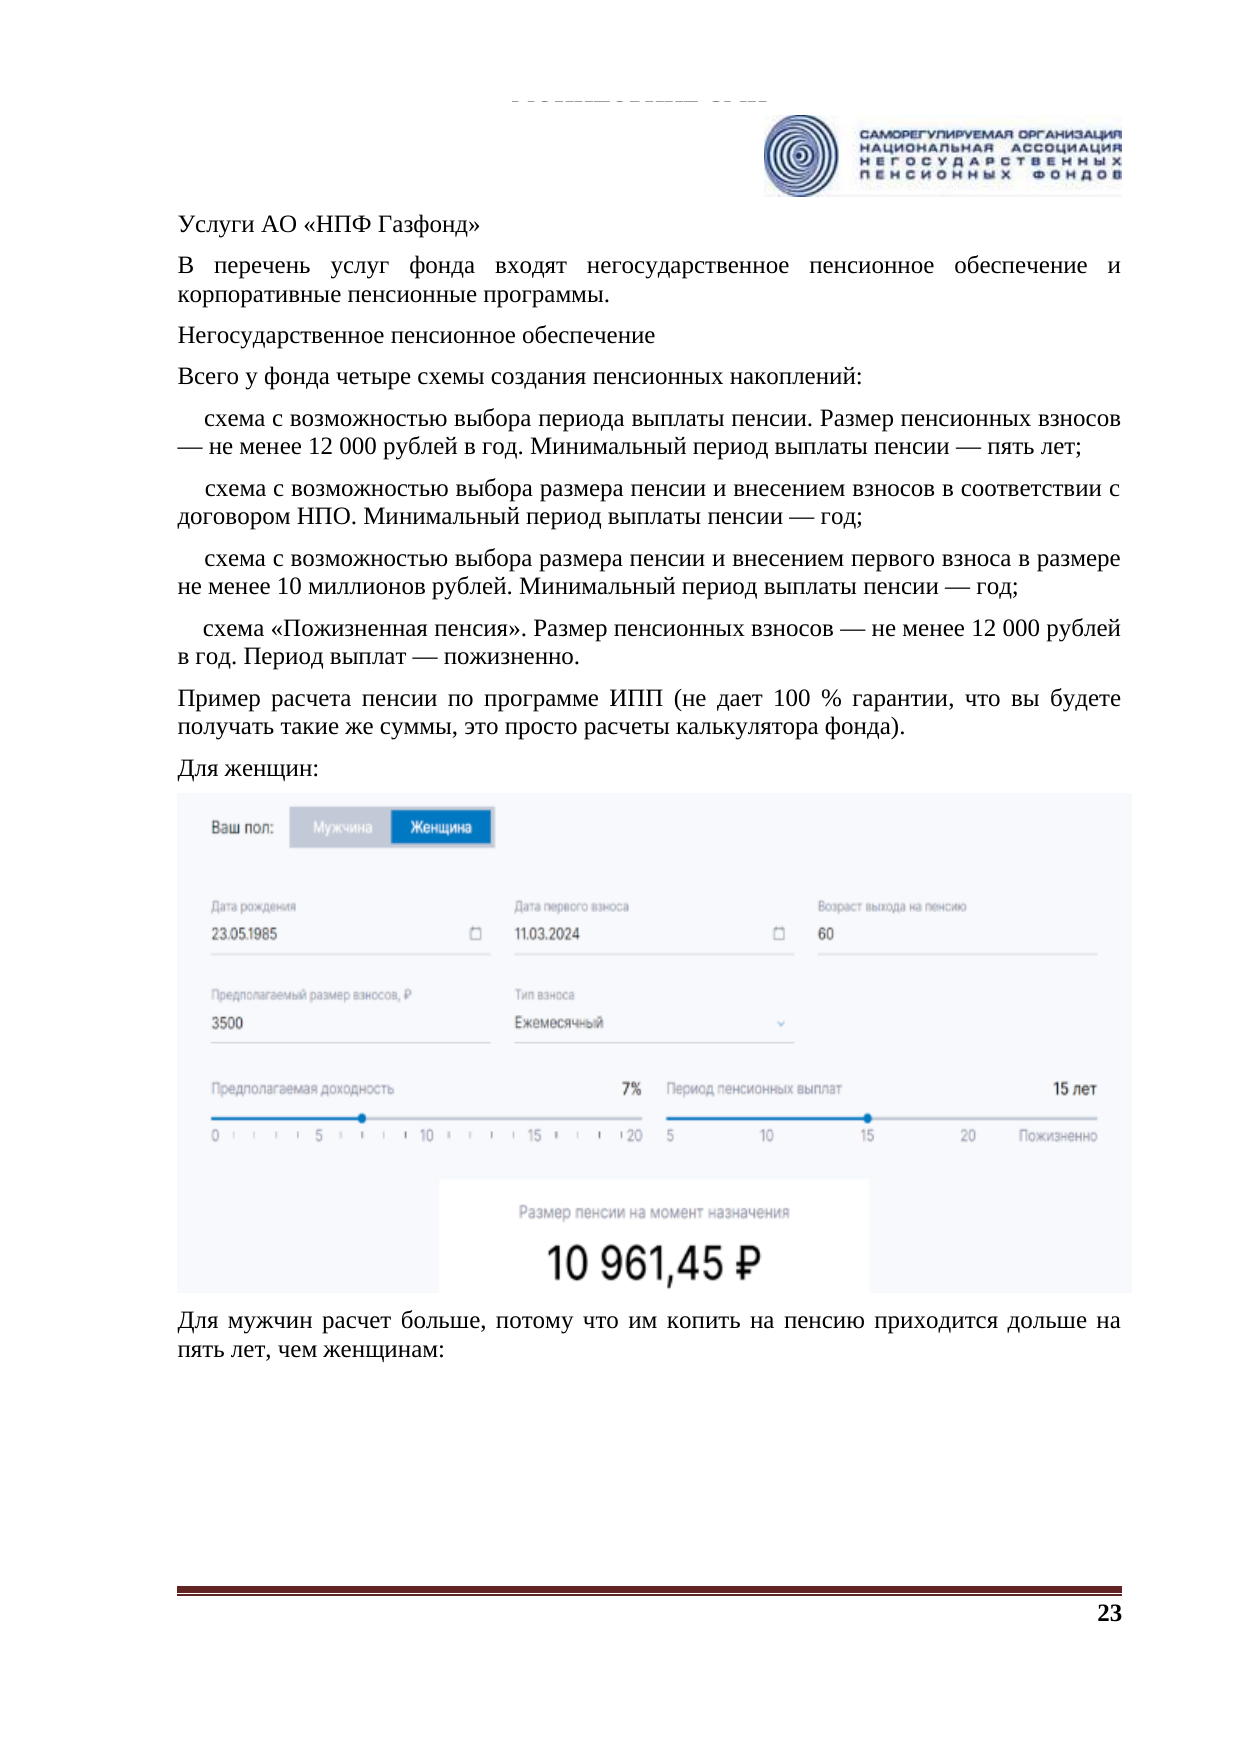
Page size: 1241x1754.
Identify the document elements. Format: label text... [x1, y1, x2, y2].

text схема с возможностью выбора периода выплаты пенсии. Размер пенсионных взносов — не менее 12 000 рублей в год. Минимальный период выплаты пенсии — пять лет; [177, 403, 1122, 460]
text схема «Пожизненная пенсия». Размер пенсионных взносов — не менее 12 000 рублей в год. Период выплат — пожизненно. [177, 613, 1122, 670]
text Всего у фонда четыре схемы создания пенсионных накоплений: [177, 361, 1122, 390]
picture [177, 793, 1132, 1293]
picture [764, 115, 1122, 197]
text схема с возможностью выбора размера пенсии и внесением первого взноса в размере не менее 10 миллионов рублей. Минимальный период выплаты пенсии — год; [177, 543, 1122, 600]
text Пример расчета пенсии по программе ИПП (не дает 100 % гарантии, что вы будете получать такие же суммы, это просто расчеты калькулятора фонда). [177, 683, 1122, 740]
text схема с возможностью выбора размера пенсии и внесением взносов в соответствии с договором НПО. Минимальный период выплаты пенсии — год; [177, 473, 1122, 530]
text Для женщин: [177, 753, 1122, 781]
text Негосударственное пенсионное обеспечение [177, 320, 1122, 349]
text Для мужчин расчет больше, потому что им копить на пенсию приходится дольше на пять лет, чем женщинам: [177, 1305, 1122, 1362]
text Услуги АО «НПФ Газфонд» [177, 209, 1122, 238]
text В перечень услуг фонда входят негосударственное пенсионное обеспечение и корпоративные пенсионные программы. [177, 250, 1122, 308]
